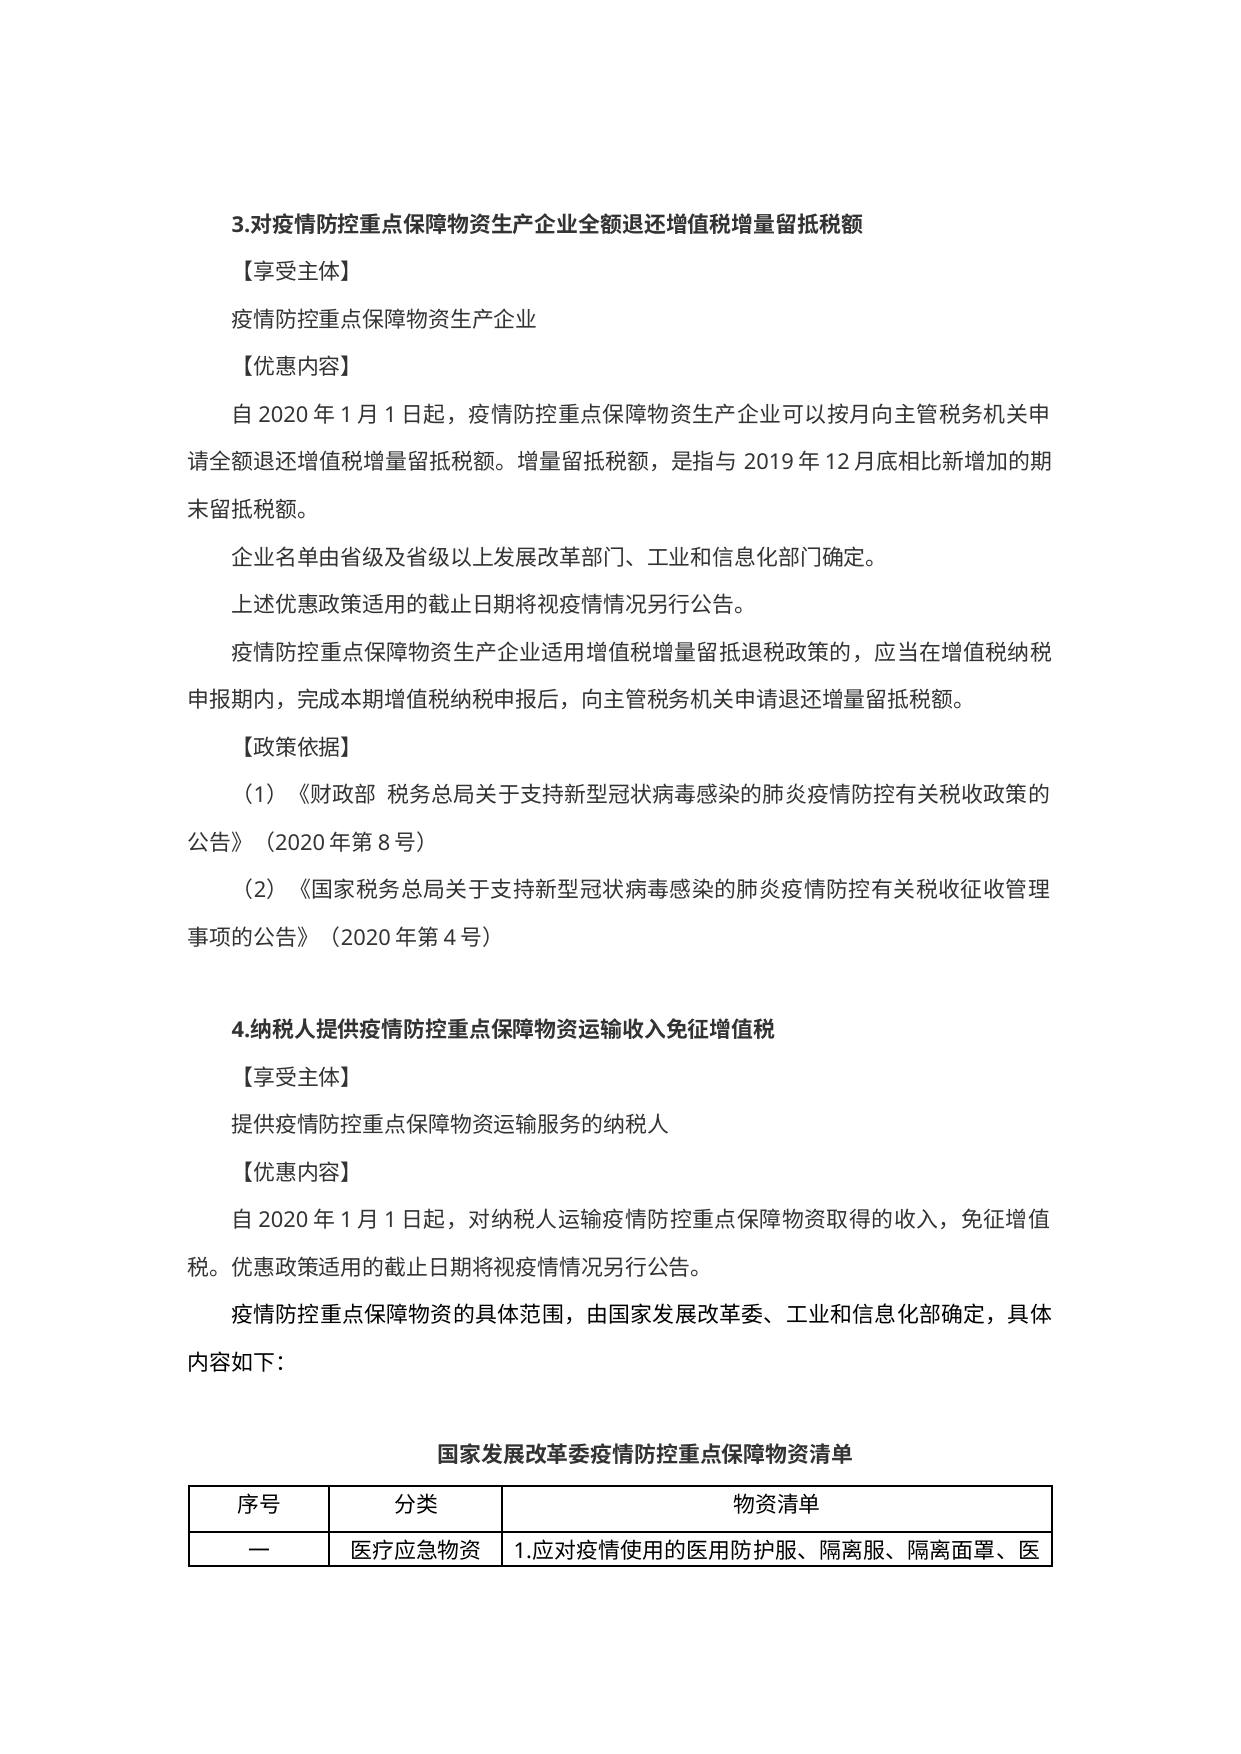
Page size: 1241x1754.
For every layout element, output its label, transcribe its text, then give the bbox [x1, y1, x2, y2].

text 【优惠内容】 [187, 1155, 1053, 1186]
text （2）《国家税务总局关于支持新型冠状病毒感染的肺炎疫情防控有关税收征收管理事项的公告》（2020年第4号） [187, 872, 1053, 952]
text （1）《财政部 税务总局关于支持新型冠状病毒感染的肺炎疫情防控有关税收政策的公告》（2020年第8号） [187, 777, 1053, 856]
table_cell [503, 1533, 1051, 1564]
text 提供疫情防控重点保障物资运输服务的纳税人 [187, 1107, 1053, 1139]
text 上述优惠政策适用的截止日期将视疫情情况另行公告。 [187, 587, 1053, 619]
table_header 物资清单 [503, 1487, 1051, 1531]
text 4.纳税人提供疫情防控重点保障物资运输收入免征增值税 [187, 1012, 1053, 1044]
text 疫情防控重点保障物资生产企业 [187, 302, 1053, 333]
text 【享受主体】 [187, 254, 1053, 286]
text 【优惠内容】 [187, 349, 1053, 381]
text 疫情防控重点保障物资生产企业适用增值税增量留抵退税政策的，应当在增值税纳税申报期内，完成本期增值税纳税申报后，向主管税务机关申请退还增量留抵税额。 [187, 634, 1053, 714]
text 国家发展改革委疫情防控重点保障物资清单 [187, 1437, 1053, 1469]
text 企业名单由省级及省级以上发展改革部门、工业和信息化部门确定。 [187, 539, 1053, 571]
table_cell 一 [190, 1533, 328, 1564]
table_header 序号 [190, 1487, 328, 1531]
table_header 分类 [330, 1487, 501, 1531]
text 3.对疫情防控重点保障物资生产企业全额退还增值税增量留抵税额 [187, 207, 1053, 238]
text 【享受主体】 [187, 1060, 1053, 1091]
table_cell 医疗应急物资 [330, 1533, 501, 1564]
text 自2020年1月1日起，疫情防控重点保障物资生产企业可以按月向主管税务机关申请全额退还增值税增量留抵税额。增量留抵税额，是指与2019年12月底相比新增加的期末留抵税额。 [187, 397, 1053, 524]
text 【政策依据】 [187, 729, 1053, 761]
text 自2020年1月1日起，对纳税人运输疫情防控重点保障物资取得的收入，免征增值税。优惠政策适用的截止日期将视疫情情况另行公告。 [187, 1202, 1053, 1281]
text 疫情防控重点保障物资的具体范围，由国家发展改革委、工业和信息化部确定，具体内容如下： [187, 1297, 1053, 1376]
